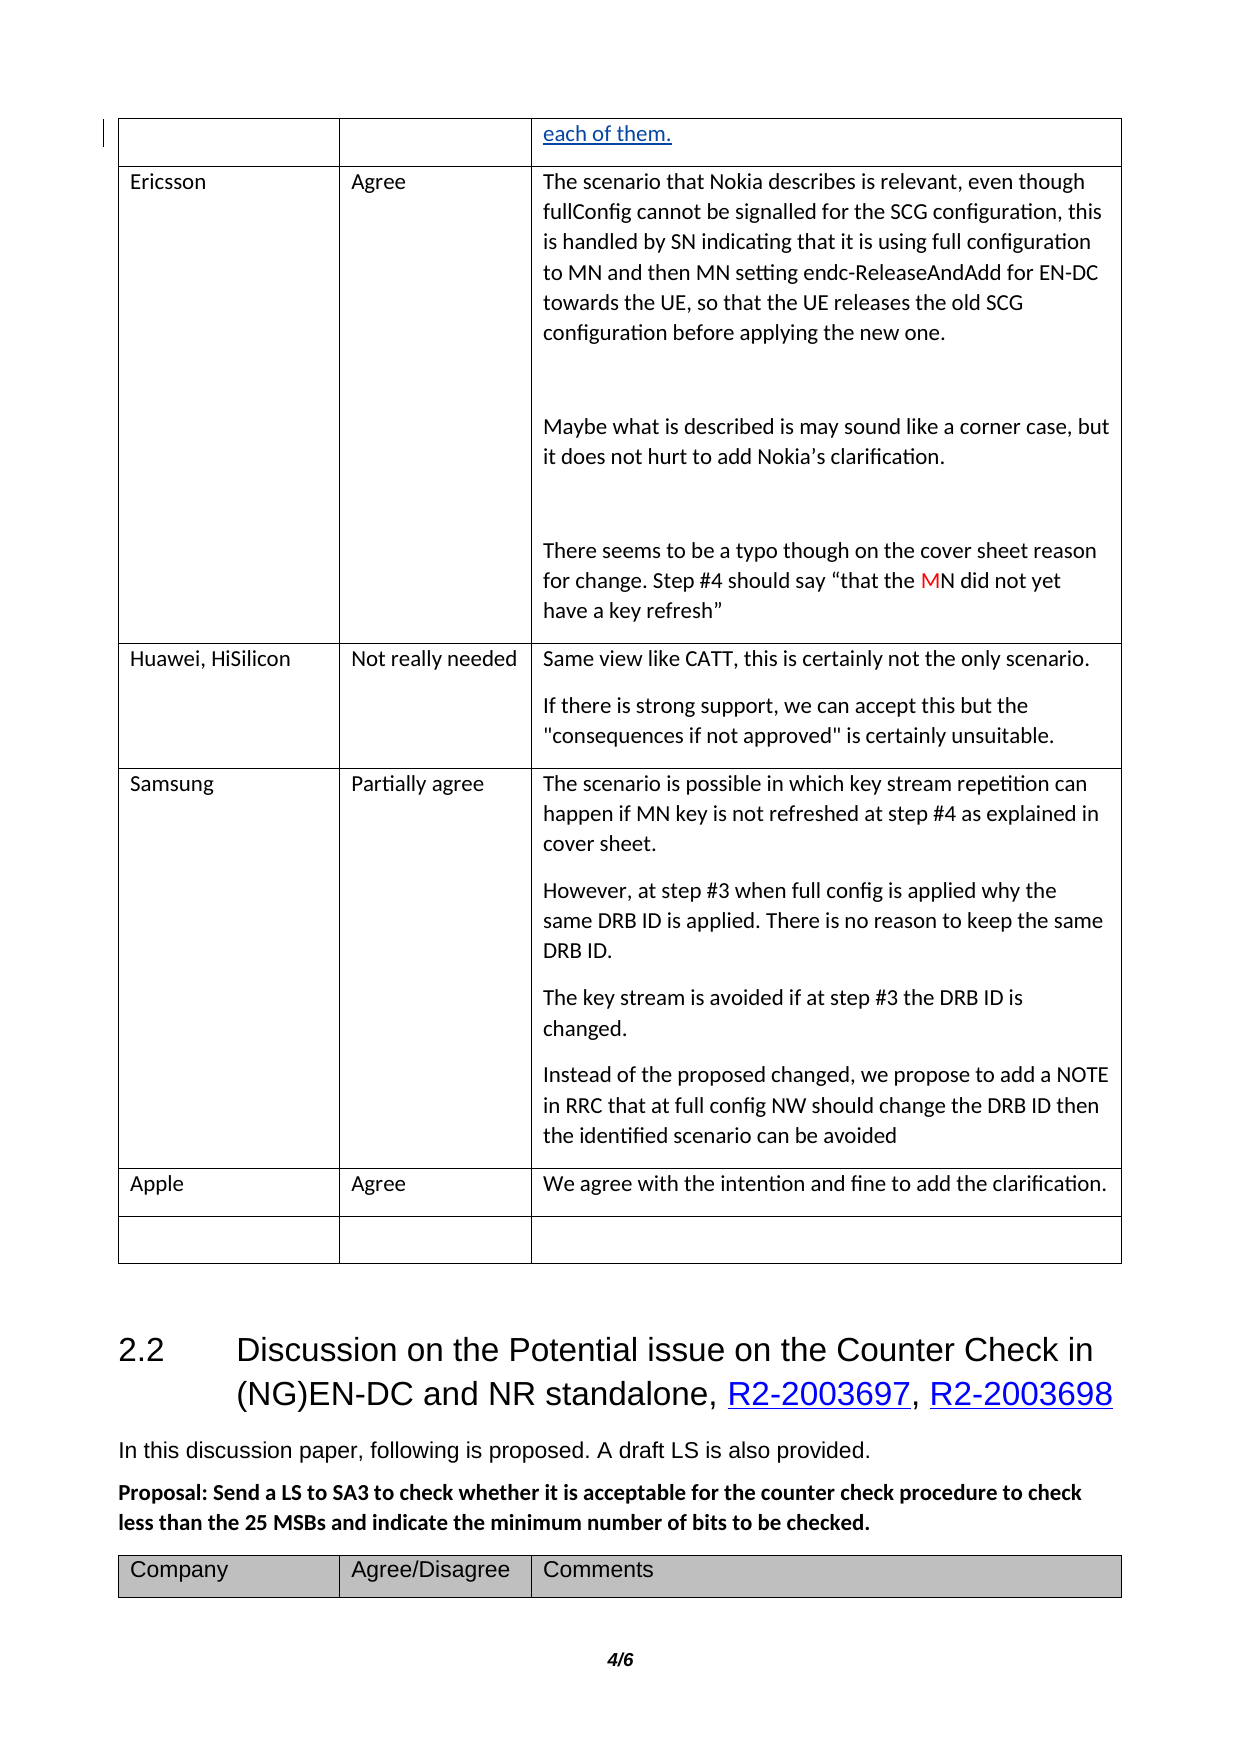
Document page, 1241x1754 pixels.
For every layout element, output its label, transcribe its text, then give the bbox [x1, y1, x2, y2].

table_cell [532, 119, 1121, 166]
table_cell [340, 1217, 531, 1263]
table_cell We agree with the intention and fine to add the clarification. [532, 1169, 1121, 1216]
table_cell Apple [119, 1169, 339, 1216]
table_cell Samsung [119, 769, 339, 1168]
table_header Company [119, 1556, 339, 1597]
table_cell Agree [340, 1169, 531, 1216]
table_cell Agree [340, 167, 531, 643]
table_cell [340, 119, 531, 166]
text Proposal: Send a LS to SA3 to check whether it is acceptable for the counter check procedure to check less than the 25 MSBs and indicate the minimum number of bits to be checked. [118, 1478, 1122, 1536]
table_cell [532, 1217, 1121, 1263]
table_cell Not really needed [340, 644, 531, 768]
text In this discussion paper, following is proposed. A draft LS is also provided. [118, 1437, 1122, 1463]
table_header Comments [532, 1556, 1121, 1597]
table_header Agree/Disagree [340, 1556, 531, 1597]
table_cell The scenario is possible in which key stream repetition can happen if MN key is not refreshed at step #4 as explained in cover sheet. However, at step #3 when full config is applied why the same DRB ID is applied. There is no reason to keep the same DRB ID. The key stream is avoided if at step #3 the DRB ID is changed. Instead of the proposed changed, we propose to add a NOTE in RRC that at full config NW should change the DRB ID then the identified scenario can be avoided [532, 769, 1121, 1168]
table_cell Partially agree [340, 769, 531, 1168]
table_cell Same view like CATT, this is certainly not the only scenario. If there is strong support, we can accept this but the "consequences if not approved" is certainly unsuitable. [532, 644, 1121, 768]
table_cell Ericsson [119, 167, 339, 643]
table_cell [119, 1217, 339, 1263]
table_cell Huawei, HiSilicon [119, 644, 339, 768]
table_cell [119, 119, 339, 166]
subtitle 2.2 Discussion on the Potential issue on the Counter Check in (NG)EN-DC and NR standalone, R2-2003697, R2-2003698 [118, 1330, 1122, 1413]
table_cell The scenario that Nokia describes is relevant, even though fullConfig cannot be signalled for the SCG configuration, this is handled by SN indicating that it is using full configuration to MN and then MN setting endc-ReleaseAndAdd for EN-DC towards the UE, so that the UE releases the old SCG configuration before applying the new one. Maybe what is described is may sound like a corner case, but it does not hurt to add Nokia’s clarification. There seems to be a typo though on the cover sheet reason for change. Step #4 should say “that the MN did not yet have a key refresh” [532, 167, 1121, 643]
